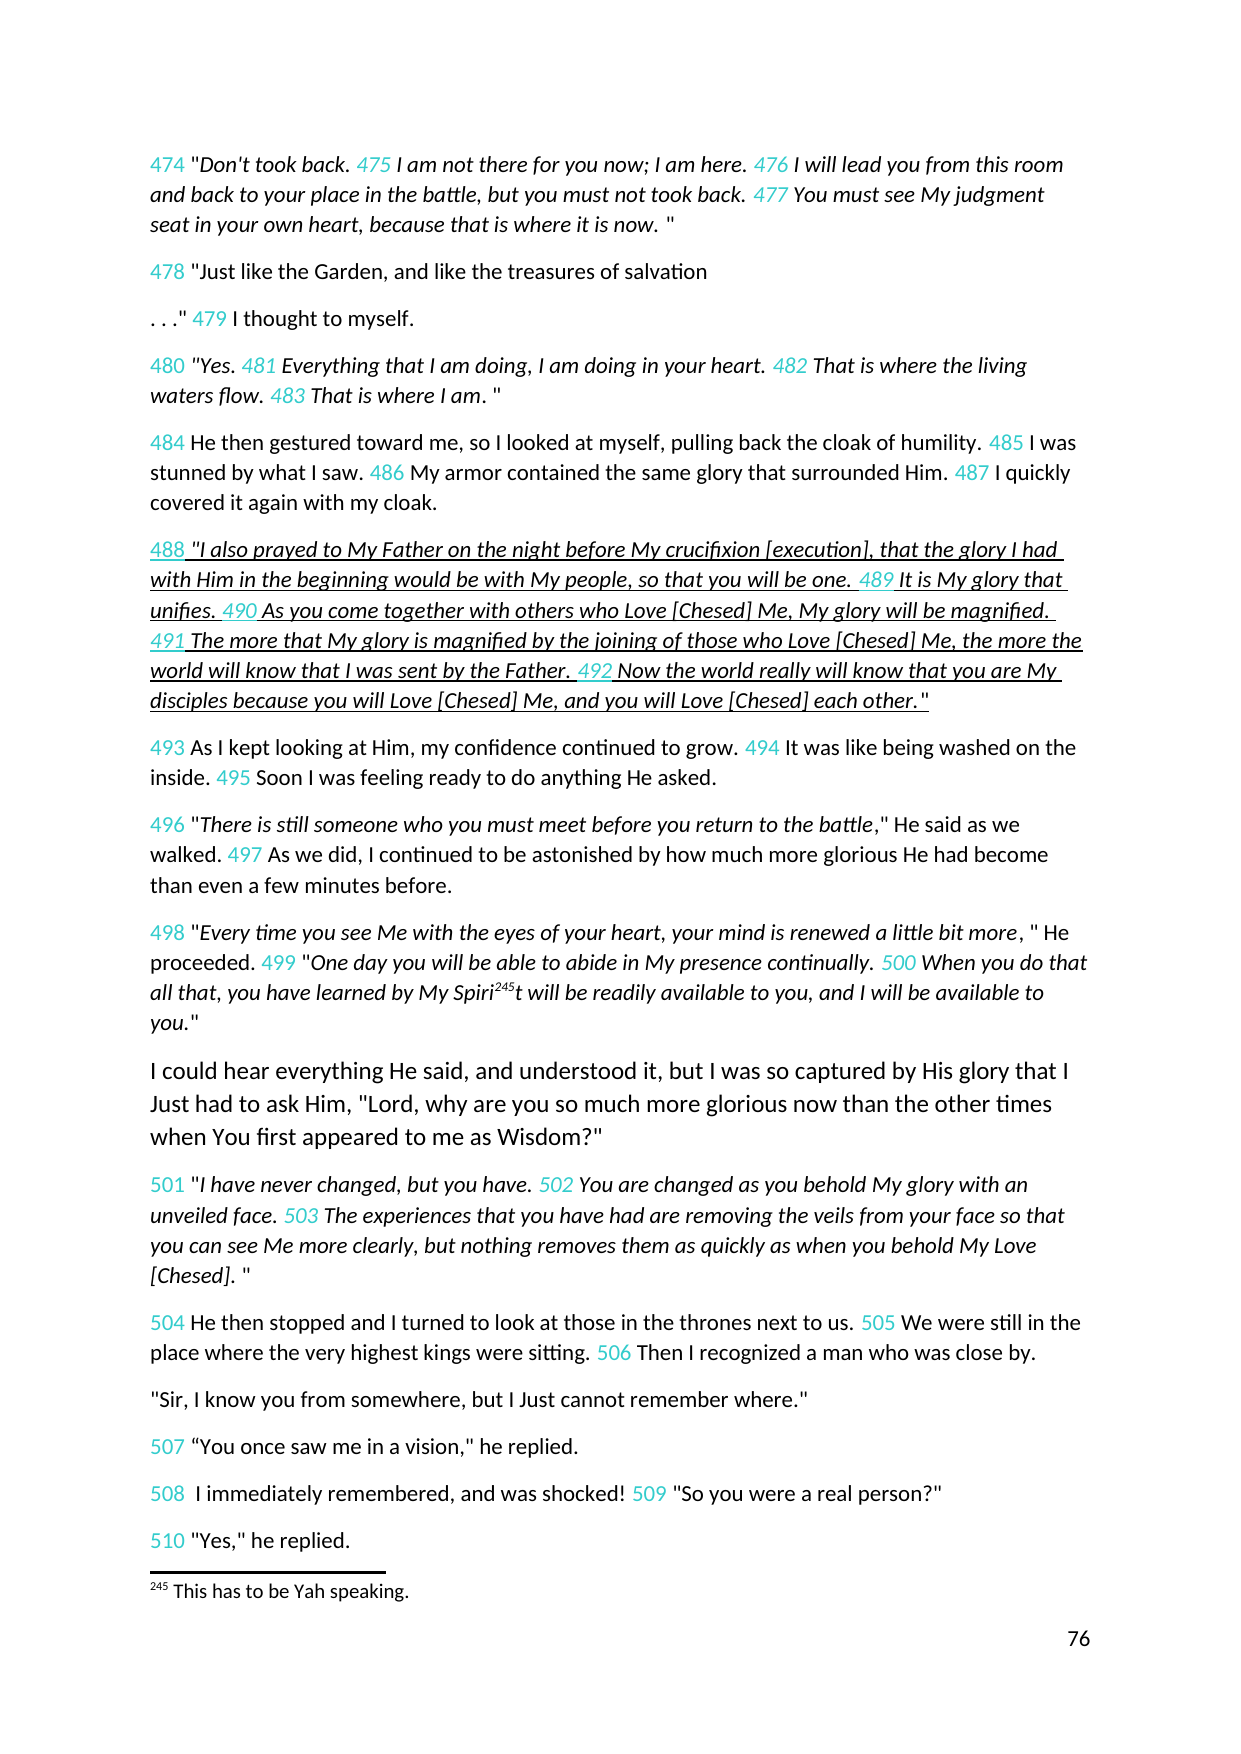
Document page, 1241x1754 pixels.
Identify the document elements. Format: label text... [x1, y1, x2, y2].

text 501 "I have never changed, but you have. 502 You are changed as you behold My glory with an unveiled face. 503 The experiences that you have had are removing the veils from your face so that you can see Me more clearly, but nothing removes them as quickly as when you behold My Love [Chesed]. " [150, 1171, 1090, 1289]
text 508 I immediately remembered, and was shocked! 509 "So you were a real person?" [150, 1479, 1090, 1507]
text 474 "Don't took back. 475 I am not there for you now; I am here. 476 I will lead you from this room and back to your place in the battle, but you must not took back. 477 You must see My judgment seat in your own heart, because that is where it is now. " [150, 150, 1090, 238]
text 496 "There is still someone who you must meet before you return to the battle," He said as we walked. 497 As we did, I continued to be astonished by how much more glorious He had become than even a few minutes before. [150, 810, 1090, 899]
text I could hear everything He said, and understood it, but I was so captured by His glory that I Just had to ask Him, "Lord, why are you so much more glorious now than the other times when You first appeared to me as Wisdom?" [150, 1055, 1090, 1152]
text . . ." 479 I thought to myself. [150, 304, 1090, 332]
text 507 “You once saw me in a vision," he replied. [150, 1432, 1090, 1460]
text 480 "Yes. 481 Everything that I am doing, I am doing in your heart. 482 That is where the living waters flow. 483 That is where I am. " [150, 351, 1090, 409]
text 498 "Every time you see Me with the eyes of your heart, your mind is renewed a little bit more, " He proceeded. 499 "One day you will be able to abide in My presence continually. 500 When you do that all that, you have learned by My Spirit will be readily available to you, and I will be available to you." [150, 918, 1090, 1036]
text 484 He then gestured toward me, so I looked at myself, pulling back the cloak of humility. 485 I was stunned by what I saw. 486 My armor contained the same glory that surrounded Him. 487 I quickly covered it again with my cloak. [150, 428, 1090, 517]
text 488 "I also prayed to My Father on the night before My crucifixion [execution], that the glory I had with Him in the beginning would be with My people, so that you will be one. 489 It is My glory that unifies. 490 As you come together with others who Love [Chesed] Me, My glory will be magnified. 491 The more that My glory is magnified by the joining of those who Love [Chesed] Me, the more the world will know that I was sent by the Father. 492 Now the world really will know that you are My disciples because you will Love [Chesed] Me, and you will Love [Chesed] each other." [150, 535, 1090, 714]
text "Sir, I know you from somewhere, but I Just cannot remember where." [150, 1385, 1090, 1413]
text 504 He then stopped and I turned to look at those in the thrones next to us. 505 We were still in the place where the very highest kings were sitting. 506 Then I recognized a man who was close by. [150, 1308, 1090, 1366]
text 493 As I kept looking at Him, my confidence continued to grow. 494 It was like being washed on the inside. 495 Soon I was feeling ready to do anything He asked. [150, 733, 1090, 792]
text 510 "Yes," he replied. [150, 1526, 1090, 1554]
text 478 "Just like the Garden, and like the treasures of salvation [150, 257, 1090, 285]
